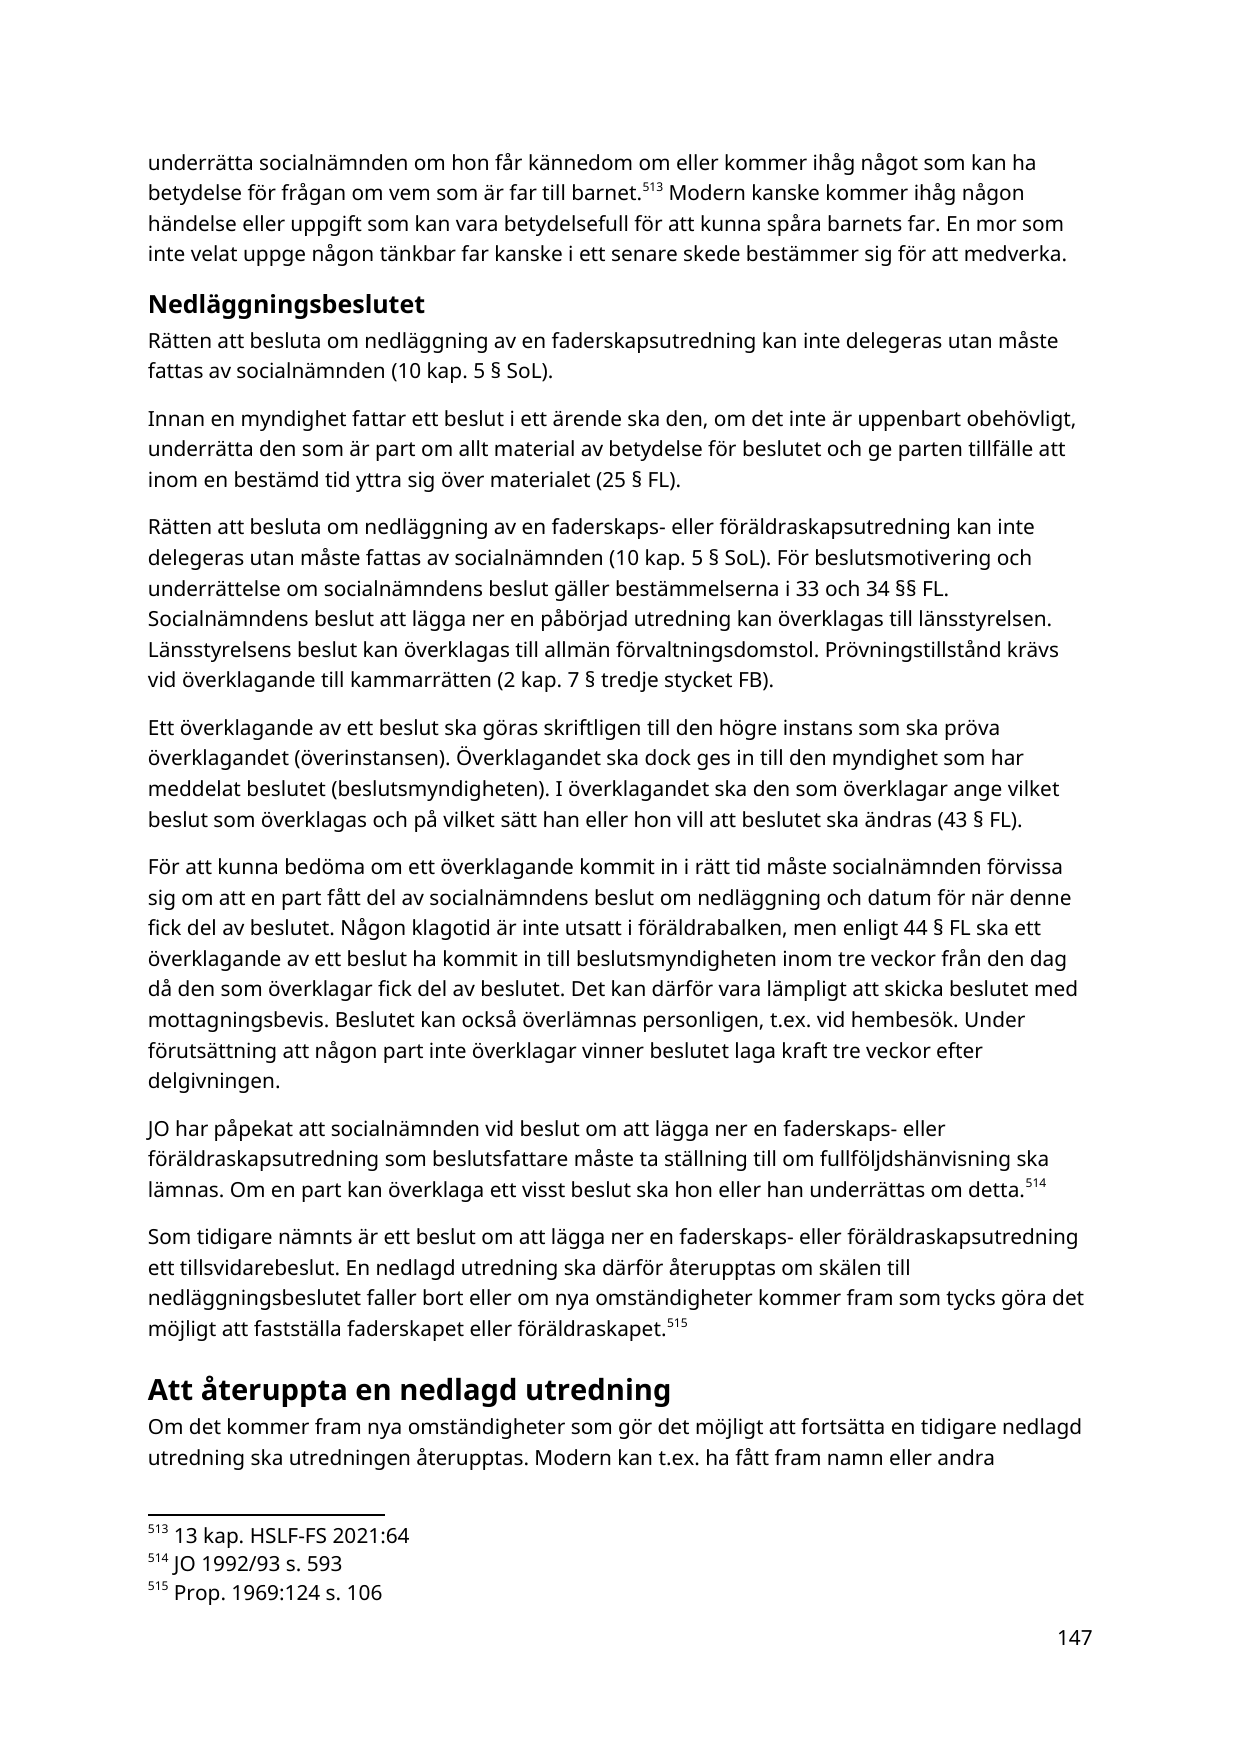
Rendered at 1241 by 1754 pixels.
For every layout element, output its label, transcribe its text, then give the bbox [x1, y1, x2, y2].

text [148, 148, 1093, 268]
text Som tidigare nämnts är ett beslut om att lägga ner en faderskaps- eller föräldraskapsutredning ett tillsvidarebeslut. En nedlagd utredning ska därför återupptas om skälen till nedläggningsbeslutet faller bort eller om nya omständigheter kommer fram som tycks göra det möjligt att fastställa faderskapet eller föräldraskapet. [148, 1222, 1093, 1342]
text Innan en myndighet fattar ett beslut i ett ärende ska den, om det inte är uppenbart obehövligt, underrätta den som är part om allt material av betydelse för beslutet och ge parten tillfälle att inom en bestämd tid yttra sig över materialet (25 § FL). [148, 404, 1093, 493]
text JO har påpekat att socialnämnden vid beslut om att lägga ner en faderskaps- eller föräldraskapsutredning som beslutsfattare måste ta ställning till om fullföljdshänvisning ska lämnas. Om en part kan överklaga ett visst beslut ska hon eller han underrättas om detta. [148, 1114, 1093, 1203]
subtitle Att återuppta en nedlagd utredning [148, 1370, 1093, 1409]
text Rätten att besluta om nedläggning av en faderskapsutredning kan inte delegeras utan måste fattas av socialnämnden (10 kap. 5 § SoL). [148, 326, 1093, 385]
subtitle Nedläggningsbeslutet [148, 287, 1093, 321]
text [148, 1412, 1093, 1472]
text Rätten att besluta om nedläggning av en faderskaps- eller föräldraskapsutredning kan inte delegeras utan måste fattas av socialnämnden (10 kap. 5 § SoL). För beslutsmotivering och underrättelse om socialnämndens beslut gäller bestämmelserna i 33 och 34 §§ FL. Socialnämndens beslut att lägga ner en påbörjad utredning kan överklagas till länsstyrelsen. Länsstyrelsens beslut kan överklagas till allmän förvaltningsdomstol. Prövningstillstånd krävs vid överklagande till kammarrätten (2 kap. 7 § tredje stycket FB). [148, 512, 1093, 694]
text För att kunna bedöma om ett överklagande kommit in i rätt tid måste socialnämnden förvissa sig om att en part fått del av socialnämndens beslut om nedläggning och datum för när denne fick del av beslutet. Någon klagotid är inte utsatt i föräldrabalken, men enligt 44 § FL ska ett överklagande av ett beslut ha kommit in till beslutsmyndigheten inom tre veckor från den dag då den som överklagar fick del av beslutet. Det kan därför vara lämpligt att skicka beslutet med mottagningsbevis. Beslutet kan också överlämnas personligen, t.ex. vid hembesök. Under förutsättning att någon part inte överklagar vinner beslutet laga kraft tre veckor efter delgivningen. [148, 852, 1093, 1095]
text Ett överklagande av ett beslut ska göras skriftligen till den högre instans som ska pröva överklagandet (överinstansen). Överklagandet ska dock ges in till den myndighet som har meddelat beslutet (beslutsmyndigheten). I överklagandet ska den som överklagar ange vilket beslut som överklagas och på vilket sätt han eller hon vill att beslutet ska ändras (43 § FL). [148, 713, 1093, 833]
